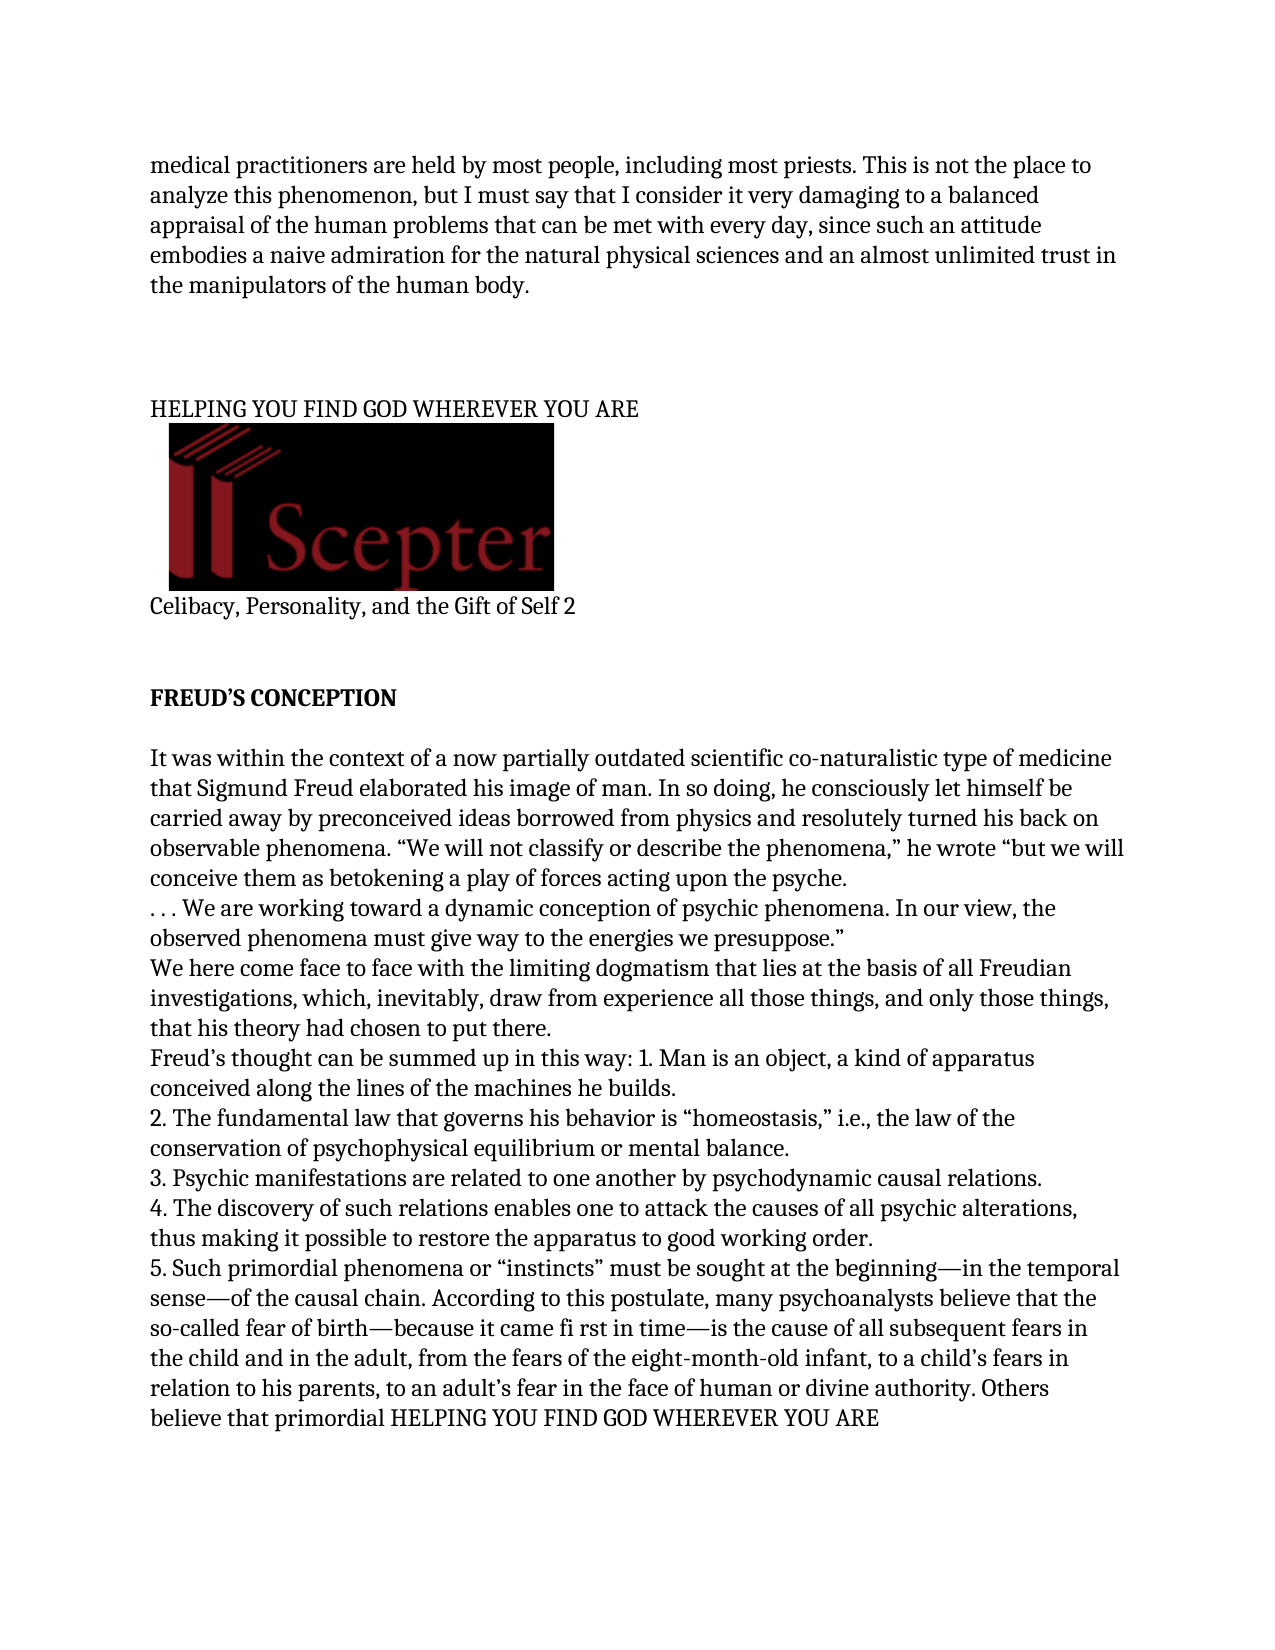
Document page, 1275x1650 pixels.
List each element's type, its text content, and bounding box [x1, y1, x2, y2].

text 3. Psychic manifestations are related to one another by psychodynamic causal relations. [150, 1163, 1125, 1193]
text 4. The discovery of such relations enables one to attack the causes of all psychic alterations, thus making it possible to restore the apparatus to good working order. [150, 1193, 1125, 1253]
text 2. The fundamental law that governs his behavior is “homeostasis,” i.e., the law of the conservation of psychophysical equilibrium or mental balance. [150, 1103, 1125, 1163]
text We here come face to face with the limiting dogmatism that lies at the basis of all Freudian investigations, which, inevitably, draw from experience all those things, and only those things, that his theory had chosen to put there. [150, 953, 1125, 1043]
text Freud’s thought can be summed up in this way: 1. Man is an object, a kind of apparatus conceived along the lines of the machines he builds. [150, 1043, 1125, 1103]
picture [168, 423, 555, 591]
text HELPING YOU FIND GOD WHEREVER YOU ARE [150, 394, 1125, 424]
text Celibacy, Personality, and the Gift of Self 2 [150, 590, 1125, 620]
text It was within the context of a now partially outdated scientific co-naturalistic type of medicine that Sigmund Freud elaborated his image of man. In so doing, he consciously let himself be carried away by preconceived ideas borrowed from physics and resolutely turned his back on observable phenomena. “We will not classify or describe the phenomena,” he wrote “but we will conceive them as betokening a play of forces acting upon the psyche. [150, 743, 1125, 893]
text . . . We are working toward a dynamic conception of psychic phenomena. In our view, the observed phenomena must give way to the energies we presuppose.” [150, 893, 1125, 953]
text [150, 150, 1125, 300]
text FREUD’S CONCEPTION [150, 683, 1125, 713]
text 5. Such primordial phenomena or “instincts” must be sought at the beginning—in the temporal sense—of the causal chain. According to this postulate, many psychoanalysts believe that the so-called fear of birth—because it came fi rst in time—is the cause of all subsequent fears in the child and in the adult, from the fears of the eight-month-old infant, to a child’s fears in relation to his parents, to an adult’s fear in the face of human or divine authority. Others believe that primordial HELPING YOU FIND GOD WHEREVER YOU ARE [150, 1253, 1125, 1433]
